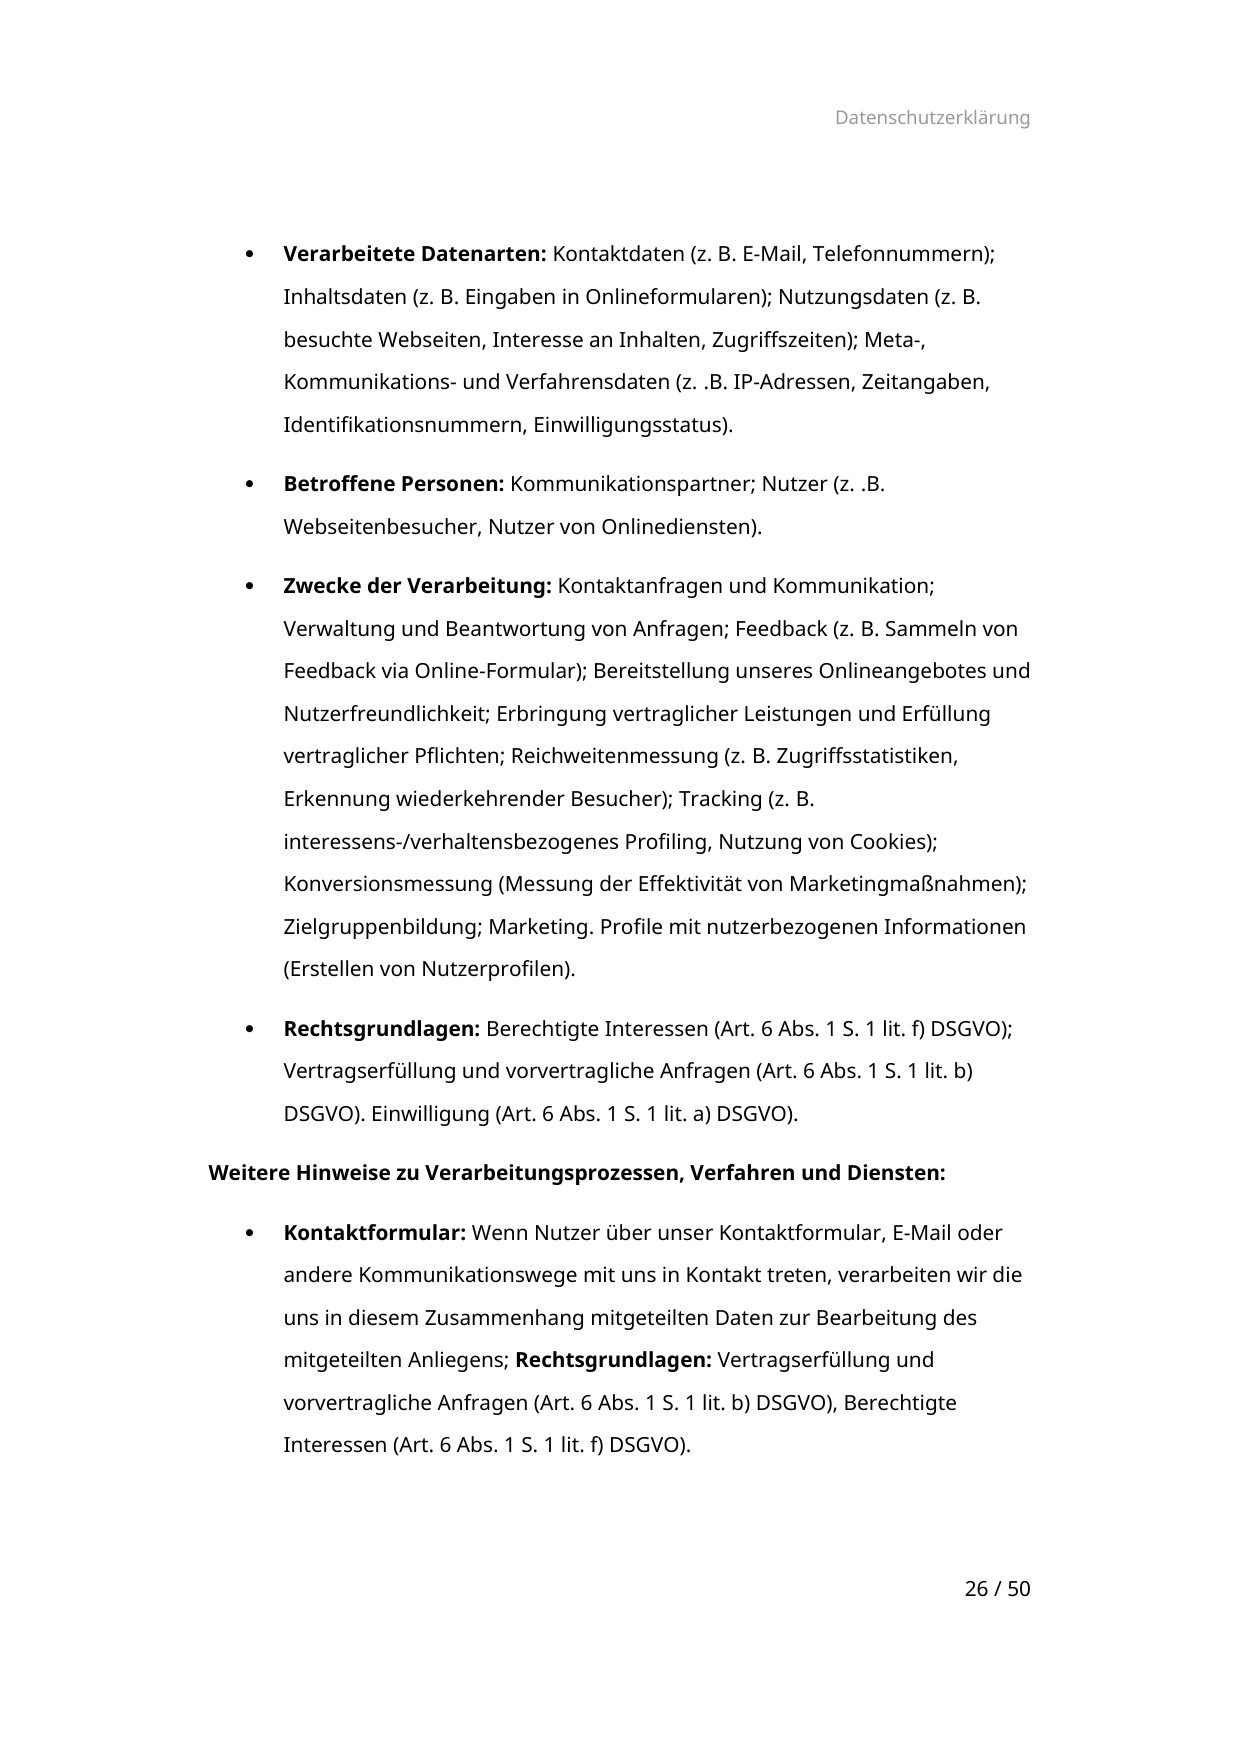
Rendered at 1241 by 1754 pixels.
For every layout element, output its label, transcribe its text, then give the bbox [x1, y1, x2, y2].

list Betroffene Personen: Kommunikationspartner; Nutzer (z. .B. Webseitenbesucher, Nutzer von Onlinediensten). [246, 469, 1032, 540]
list Zwecke der Verarbeitung: Kontaktanfragen und Kommunikation; Verwaltung und Beantwortung von Anfragen; Feedback (z. B. Sammeln von Feedback via Online-Formular); Bereitstellung unseres Onlineangebotes und Nutzerfreundlichkeit; Erbringung vertraglicher Leistungen und Erfüllung vertraglicher Pflichten; Reichweitenmessung (z. B. Zugriffsstatistiken, Erkennung wiederkehrender Besucher); Tracking (z. B. interessens-/verhaltensbezogenes Profiling, Nutzung von Cookies); Konversionsmessung (Messung der Effektivität von Marketingmaßnahmen); Zielgruppenbildung; Marketing. Profile mit nutzerbezogenen Informationen (Erstellen von Nutzerprofilen). [246, 571, 1032, 983]
list Verarbeitete Datenarten: Kontaktdaten (z. B. E-Mail, Telefonnummern); Inhaltsdaten (z. B. Eingaben in Onlineformularen); Nutzungsdaten (z. B. besuchte Webseiten, Interesse an Inhalten, Zugriffszeiten); Meta-, Kommunikations- und Verfahrensdaten (z. .B. IP-Adressen, Zeitangaben, Identifikationsnummern, Einwilligungsstatus). [246, 239, 1032, 438]
list Rechtsgrundlagen: Berechtigte Interessen (Art. 6 Abs. 1 S. 1 lit. f) DSGVO); Vertragserfüllung und vorvertragliche Anfragen (Art. 6 Abs. 1 S. 1 lit. b) DSGVO). Einwilligung (Art. 6 Abs. 1 S. 1 lit. a) DSGVO). [246, 1014, 1032, 1127]
text Weitere Hinweise zu Verarbeitungsprozessen, Verfahren und Diensten: [208, 1158, 1032, 1187]
list Kontaktformular: Wenn Nutzer über unser Kontaktformular, E-Mail oder andere Kommunikationswege mit uns in Kontakt treten, verarbeiten wir die uns in diesem Zusammenhang mitgeteilten Daten zur Bearbeitung des mitgeteilten Anliegens; Rechtsgrundlagen: Vertragserfüllung und vorvertragliche Anfragen (Art. 6 Abs. 1 S. 1 lit. b) DSGVO), Berechtigte Interessen (Art. 6 Abs. 1 S. 1 lit. f) DSGVO). [246, 1218, 1032, 1459]
